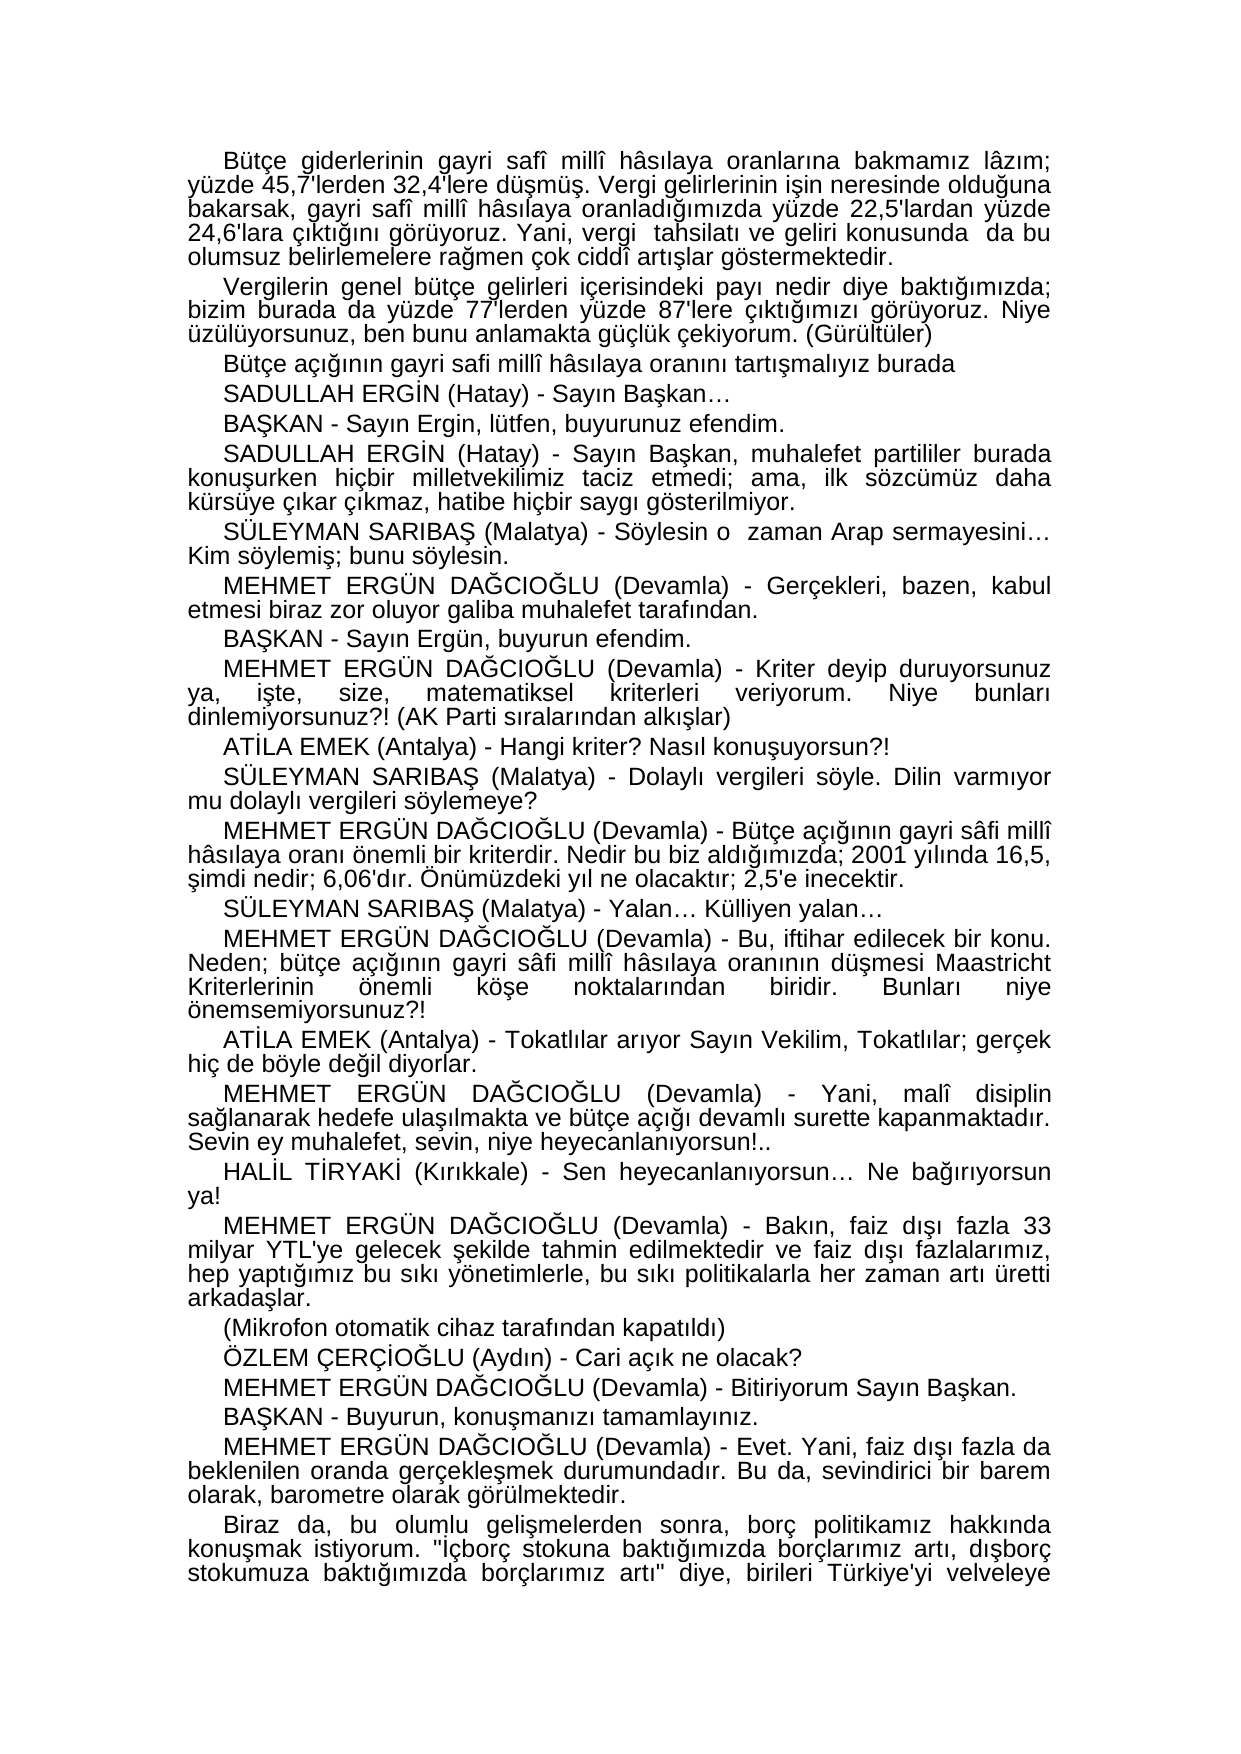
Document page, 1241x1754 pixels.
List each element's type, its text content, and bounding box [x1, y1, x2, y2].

text MEHMET ERGÜN DAĞCIOĞLU (Devamla) - Bakın, faiz dışı fazla 33 milyar YTL'ye gelecek şekilde tahmin edilmektedir ve faiz dışı fazlalarımız, hep yaptığımız bu sıkı yönetimlerle, bu sıkı politikalarla her zaman artı üretti arkadaşlar. [187, 1215, 1053, 1311]
text ATİLA EMEK (Antalya) - Tokatlılar arıyor Sayın Vekilim, Tokatlılar; gerçek hiç de böyle değil diyorlar. [187, 1030, 1053, 1078]
text MEHMET ERGÜN DAĞCIOĞLU (Devamla) - Gerçekleri, bazen, kabul etmesi biraz zor oluyor galiba muhalefet tarafından. [187, 575, 1053, 623]
text MEHMET ERGÜN DAĞCIOĞLU (Devamla) - Bütçe açığının gayri sâfi millî hâsılaya oranı önemli bir kriterdir. Nedir bu biz aldığımızda; 2001 yılında 16,5, şimdi nedir; 6,06'dır. Önümüzdeki yıl ne olacaktır; 2,5'e inecektir. [187, 820, 1053, 892]
text MEHMET ERGÜN DAĞCIOĞLU (Devamla) - Yani, malî disiplin sağlanarak hedefe ulaşılmakta ve bütçe açığı devamlı surette kapanmaktadır. Sevin ey muhalefet, sevin, niye heyecanlanıyorsun!.. [187, 1083, 1053, 1155]
text ÖZLEM ÇERÇİOĞLU (Aydın) - Cari açık ne olacak? [187, 1347, 1053, 1371]
text SÜLEYMAN SARIBAŞ (Malatya) - Yalan… Külliyen yalan… [187, 898, 1053, 922]
text ATİLA EMEK (Antalya) - Hangi kriter? Nasıl konuşuyorsun?! [187, 736, 1053, 760]
text Vergilerin genel bütçe gelirleri içerisindeki payı nedir diye baktığımızda; bizim burada da yüzde 77'lerden yüzde 87'lere çıktığımızı görüyoruz. Niye üzülüyorsunuz, ben bunu anlamakta güçlük çekiyorum. (Gürültüler) [187, 276, 1053, 348]
text SADULLAH ERGİN (Hatay) - Sayın Başkan, muhalefet partililer burada konuşurken hiçbir milletvekilimiz taciz etmedi; ama, ilk sözcümüz daha kürsüye çıkar çıkmaz, hatibe hiçbir saygı gösterilmiyor. [187, 443, 1053, 515]
text SADULLAH ERGİN (Hatay) - Sayın Başkan… [187, 383, 1053, 407]
text MEHMET ERGÜN DAĞCIOĞLU (Devamla) - Evet. Yani, faiz dışı fazla da beklenilen oranda gerçekleşmek durumundadır. Bu da, sevindirici bir barem olarak, barometre olarak görülmektedir. [187, 1437, 1053, 1508]
text MEHMET ERGÜN DAĞCIOĞLU (Devamla) - Bu, iftihar edilecek bir konu. Neden; bütçe açığının gayri sâfi millî hâsılaya oranının düşmesi Maastricht Kriterlerinin önemli köşe noktalarından biridir. Bunları niye önemsemiyorsunuz?! [187, 928, 1053, 1024]
text BAŞKAN - Sayın Ergin, lütfen, buyurunuz efendim. [187, 413, 1053, 437]
text BAŞKAN - Buyurun, konuşmanızı tamamlayınız. [187, 1407, 1053, 1431]
text MEHMET ERGÜN DAĞCIOĞLU (Devamla) - Kriter deyip duruyorsunuz ya, işte, size, matematiksel kriterleri veriyorum. Niye bunları dinlemiyorsunuz?! (AK Parti sıralarından alkışlar) [187, 659, 1053, 731]
text Bütçe giderlerinin gayri safî millî hâsılaya oranlarına bakmamız lâzım; yüzde 45,7'lerden 32,4'lere düşmüş. Vergi gelirlerinin işin neresinde olduğuna bakarsak, gayri safî millî hâsılaya oranladığımızda yüzde 22,5'lardan yüzde 24,6'lara çıktığını görüyoruz. Yani, vergi tahsilatı ve geliri konusunda da bu olumsuz belirlemelere rağmen çok ciddî artışlar göstermektedir. [187, 150, 1053, 270]
text HALİL TİRYAKİ (Kırıkkale) - Sen heyecanlanıyorsun… Ne bağırıyorsun ya! [187, 1161, 1053, 1209]
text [187, 1514, 1053, 1586]
text BAŞKAN - Sayın Ergün, buyurun efendim. [187, 629, 1053, 653]
text (Mikrofon otomatik cihaz tarafından kapatıldı) [187, 1317, 1053, 1341]
text MEHMET ERGÜN DAĞCIOĞLU (Devamla) - Bitiriyorum Sayın Başkan. [187, 1377, 1053, 1401]
text SÜLEYMAN SARIBAŞ (Malatya) - Söylesin o zaman Arap sermayesini… Kim söylemiş; bunu söylesin. [187, 521, 1053, 569]
text SÜLEYMAN SARIBAŞ (Malatya) - Dolaylı vergileri söyle. Dilin varmıyor mu dolaylı vergileri söylemeye? [187, 766, 1053, 814]
text Bütçe açığının gayri safi millî hâsılaya oranını tartışmalıyız burada [187, 353, 1053, 377]
